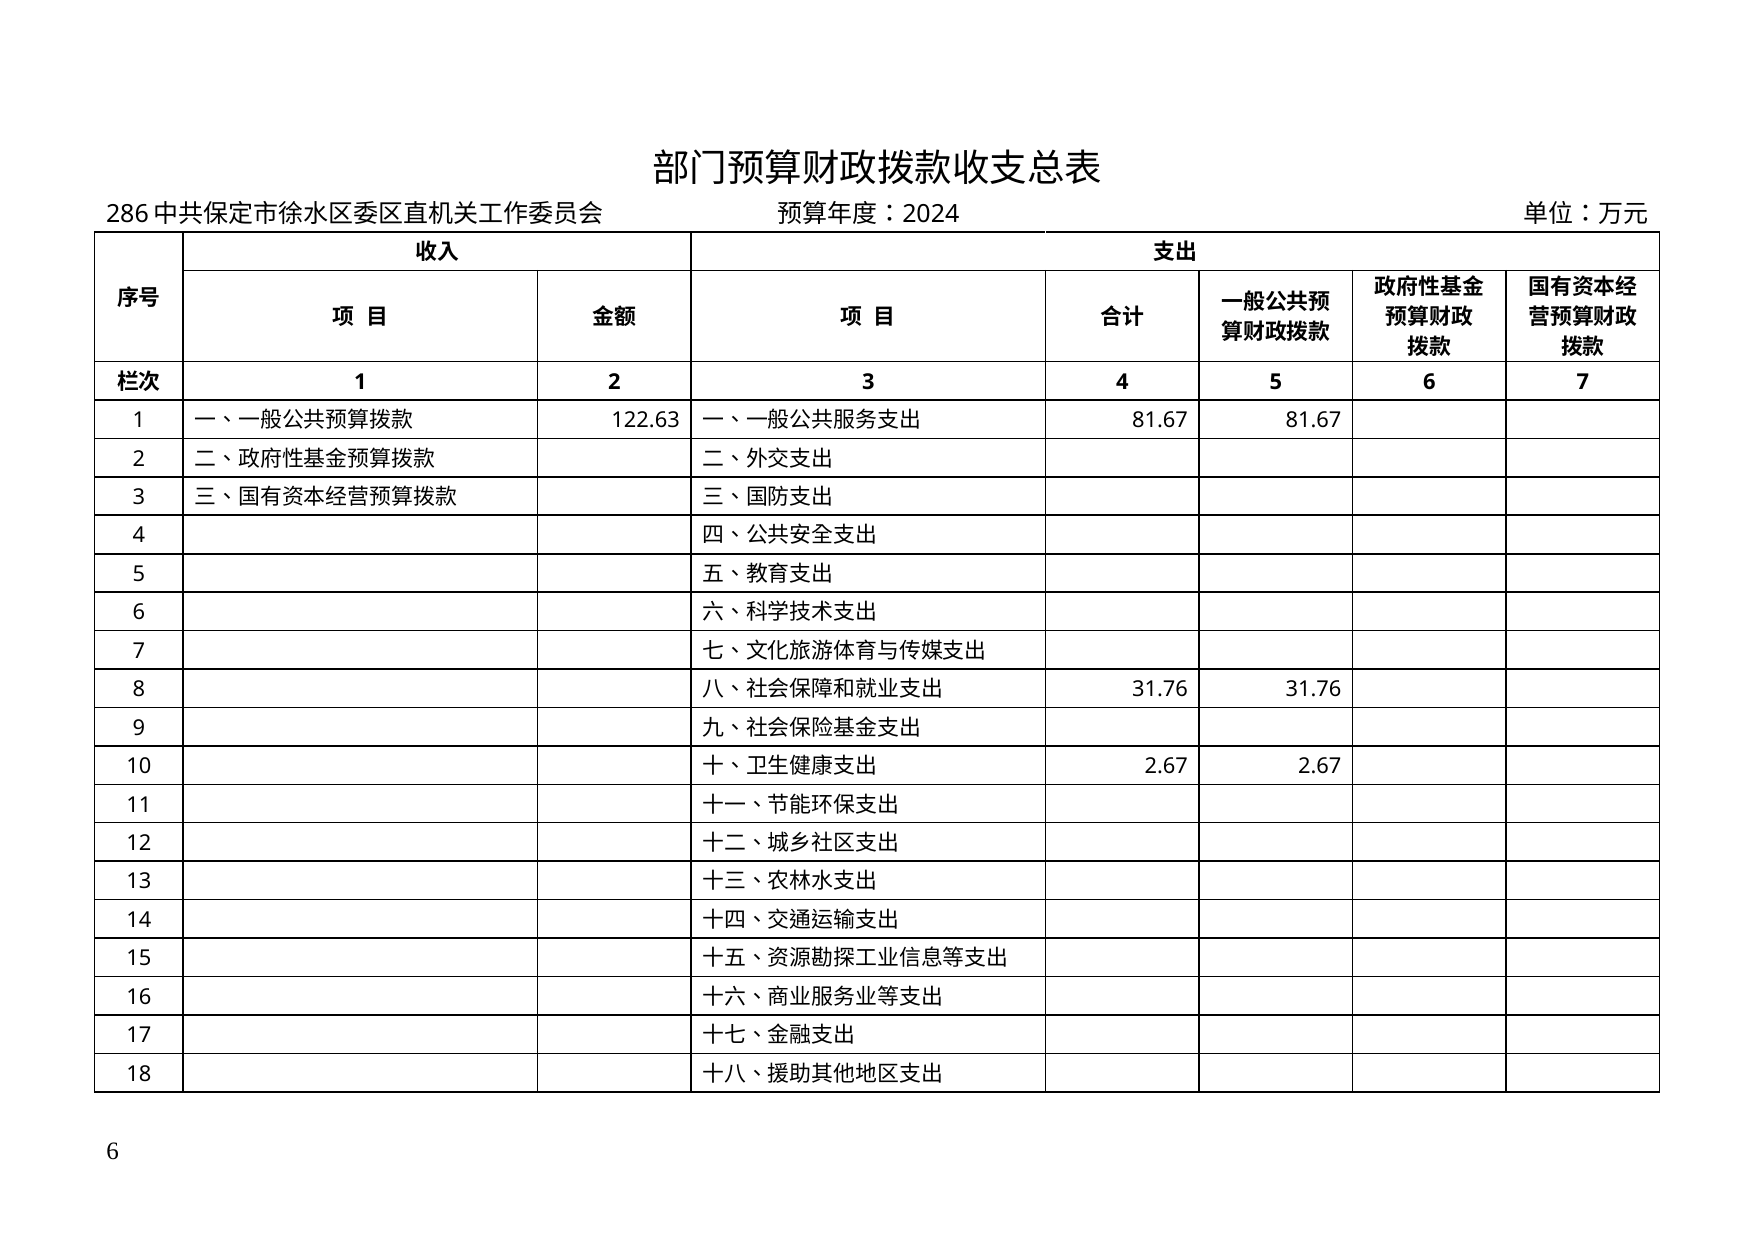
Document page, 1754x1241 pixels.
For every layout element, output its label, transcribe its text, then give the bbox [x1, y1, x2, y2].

table_cell [1507, 401, 1659, 437]
table_cell [1353, 555, 1505, 591]
table_cell 十五、资源勘探工业信息等支出 [692, 939, 1045, 976]
table_cell [184, 555, 537, 591]
table_cell [538, 593, 690, 630]
table_cell 合计 [1046, 271, 1198, 361]
table_cell [184, 862, 537, 899]
table_cell [538, 862, 690, 899]
table_cell 15 [95, 939, 182, 976]
table_cell 一、一般公共预算拨款 [184, 401, 537, 437]
table_cell 项 目 [692, 271, 1045, 361]
table_cell 2 [538, 362, 690, 399]
table_cell [1200, 631, 1352, 668]
table_cell 2.67 [1200, 747, 1352, 783]
table_cell [1046, 708, 1198, 745]
table_header 286中共保定市徐水区委区直机关工作委员会 [95, 195, 690, 231]
table_cell [1507, 516, 1659, 553]
table_cell 国有资本经营预算财政拨款 [1507, 271, 1659, 361]
table_cell [538, 555, 690, 591]
table_cell 三、国防支出 [692, 478, 1045, 514]
table_cell 十二、城乡社区支出 [692, 823, 1045, 860]
table_cell [1200, 785, 1352, 822]
table_cell 二、政府性基金预算拨款 [184, 439, 537, 476]
table_cell [184, 747, 537, 783]
table_cell 十、卫生健康支出 [692, 747, 1045, 783]
table_cell [1507, 708, 1659, 745]
table_header 预算年度：2024 [692, 195, 1045, 231]
table_cell [1046, 900, 1198, 937]
table_cell [1353, 478, 1505, 514]
table_cell [1507, 977, 1659, 1014]
table_cell [538, 900, 690, 937]
table_cell [1507, 785, 1659, 822]
table_cell [1353, 785, 1505, 822]
table_cell [1200, 439, 1352, 476]
table_cell [184, 900, 537, 937]
table_cell [538, 939, 690, 976]
table_cell 八、社会保障和就业支出 [692, 670, 1045, 707]
table_cell 7 [95, 631, 182, 668]
table_header 单位：万元 [1046, 195, 1659, 231]
table_cell 栏次 [95, 362, 182, 399]
table_cell [1507, 439, 1659, 476]
table_cell 十三、农林水支出 [692, 862, 1045, 899]
table_cell [1200, 516, 1352, 553]
table_cell [184, 785, 537, 822]
table_cell [1200, 823, 1352, 860]
table_cell [1046, 478, 1198, 514]
table_cell [1046, 1054, 1198, 1091]
table_cell [1353, 708, 1505, 745]
table_cell [184, 593, 537, 630]
table_cell 一、一般公共服务支出 [692, 401, 1045, 437]
table_cell [1046, 439, 1198, 476]
table_cell 序号 [95, 233, 182, 361]
table_cell [1046, 823, 1198, 860]
table_cell 12 [95, 823, 182, 860]
table_cell 3 [95, 478, 182, 514]
table_cell 三、国有资本经营预算拨款 [184, 478, 537, 514]
table_cell [1200, 555, 1352, 591]
table_cell 5 [1200, 362, 1352, 399]
table_cell [1200, 862, 1352, 899]
table_cell 6 [1353, 362, 1505, 399]
table_cell [1046, 862, 1198, 899]
table_cell [1507, 747, 1659, 783]
table_cell 十六、商业服务业等支出 [692, 977, 1045, 1014]
table_cell [1353, 439, 1505, 476]
table_cell 3 [692, 362, 1045, 399]
table_cell [538, 516, 690, 553]
table_cell [1200, 939, 1352, 976]
table_cell 九、社会保险基金支出 [692, 708, 1045, 745]
table_cell 8 [95, 670, 182, 707]
table_cell [1507, 1016, 1659, 1052]
table_cell [1353, 1054, 1505, 1091]
table_cell 支出 [692, 233, 1659, 270]
table_cell [538, 823, 690, 860]
table_cell 5 [95, 555, 182, 591]
table_cell [1200, 900, 1352, 937]
table_cell 六、科学技术支出 [692, 593, 1045, 630]
table_cell [1046, 785, 1198, 822]
table_cell [1046, 939, 1198, 976]
table_cell [1353, 593, 1505, 630]
table_cell 13 [95, 862, 182, 899]
table_cell 14 [95, 900, 182, 937]
table_cell 金额 [538, 271, 690, 361]
table_cell 10 [95, 747, 182, 783]
table_cell [1046, 1016, 1198, 1052]
table_cell 五、教育支出 [692, 555, 1045, 591]
table_cell [1353, 862, 1505, 899]
table_cell 16 [95, 977, 182, 1014]
table_cell [538, 785, 690, 822]
table_cell [184, 823, 537, 860]
table_cell [1507, 593, 1659, 630]
table_cell 二、外交支出 [692, 439, 1045, 476]
table_cell 4 [1046, 362, 1198, 399]
table_cell [538, 1016, 690, 1052]
table_cell 项 目 [184, 271, 537, 361]
table_cell 十四、交通运输支出 [692, 900, 1045, 937]
table_cell [1200, 1016, 1352, 1052]
table_cell [184, 1016, 537, 1052]
table_cell [538, 977, 690, 1014]
table_cell 81.67 [1046, 401, 1198, 437]
table_cell [1200, 478, 1352, 514]
table_cell [184, 516, 537, 553]
table_cell [184, 631, 537, 668]
table_cell [1200, 593, 1352, 630]
table_cell 十一、节能环保支出 [692, 785, 1045, 822]
table_cell 四、公共安全支出 [692, 516, 1045, 553]
table_cell [1200, 1054, 1352, 1091]
table_cell [1353, 823, 1505, 860]
table_cell [1353, 516, 1505, 553]
table_cell 4 [95, 516, 182, 553]
table_cell [538, 478, 690, 514]
table_cell [1200, 708, 1352, 745]
table_cell [1507, 862, 1659, 899]
table_cell [1507, 1054, 1659, 1091]
table_cell [538, 670, 690, 707]
table_cell [538, 631, 690, 668]
table_cell [184, 1054, 537, 1091]
table_cell 一般公共预算财政拨款 [1200, 271, 1352, 361]
table_cell [184, 977, 537, 1014]
table_cell [184, 670, 537, 707]
table_cell [1200, 977, 1352, 1014]
table_cell [538, 1054, 690, 1091]
table_cell 十八、援助其他地区支出 [692, 1054, 1045, 1091]
table_cell 17 [95, 1016, 182, 1052]
table_cell [1046, 593, 1198, 630]
table_cell [1353, 939, 1505, 976]
table_cell [1507, 478, 1659, 514]
table_cell 31.76 [1200, 670, 1352, 707]
table_cell 6 [95, 593, 182, 630]
table_cell [1046, 977, 1198, 1014]
table_cell [1046, 555, 1198, 591]
table_cell [1507, 670, 1659, 707]
table_cell 2 [95, 439, 182, 476]
table_cell 1 [184, 362, 537, 399]
table_cell [1353, 1016, 1505, 1052]
table_cell 122.63 [538, 401, 690, 437]
table_cell [184, 939, 537, 976]
table_cell [1353, 670, 1505, 707]
table_cell [1507, 631, 1659, 668]
table_cell [1507, 555, 1659, 591]
table_cell 收入 [184, 233, 690, 270]
table_cell 11 [95, 785, 182, 822]
table_cell [538, 708, 690, 745]
table_cell 七、文化旅游体育与传媒支出 [692, 631, 1045, 668]
table_cell 政府性基金预算财政 拨款 [1353, 271, 1505, 361]
table_cell [1353, 747, 1505, 783]
table_cell 十七、金融支出 [692, 1016, 1045, 1052]
table_cell 31.76 [1046, 670, 1198, 707]
table_cell [1046, 516, 1198, 553]
table_cell 18 [95, 1054, 182, 1091]
table_cell [538, 747, 690, 783]
table_cell [1046, 631, 1198, 668]
table_cell [1507, 900, 1659, 937]
table_cell 81.67 [1200, 401, 1352, 437]
table_cell 7 [1507, 362, 1659, 399]
table_cell [1507, 939, 1659, 976]
table_cell 9 [95, 708, 182, 745]
table_cell [1353, 631, 1505, 668]
table_cell [538, 439, 690, 476]
table_cell [1507, 823, 1659, 860]
table_cell 1 [95, 401, 182, 437]
text 部门预算财政拨款收支总表 [106, 142, 1648, 193]
table_cell [1353, 900, 1505, 937]
table_cell [1353, 401, 1505, 437]
table_cell [1353, 977, 1505, 1014]
table_cell 2.67 [1046, 747, 1198, 783]
table_cell [184, 708, 537, 745]
